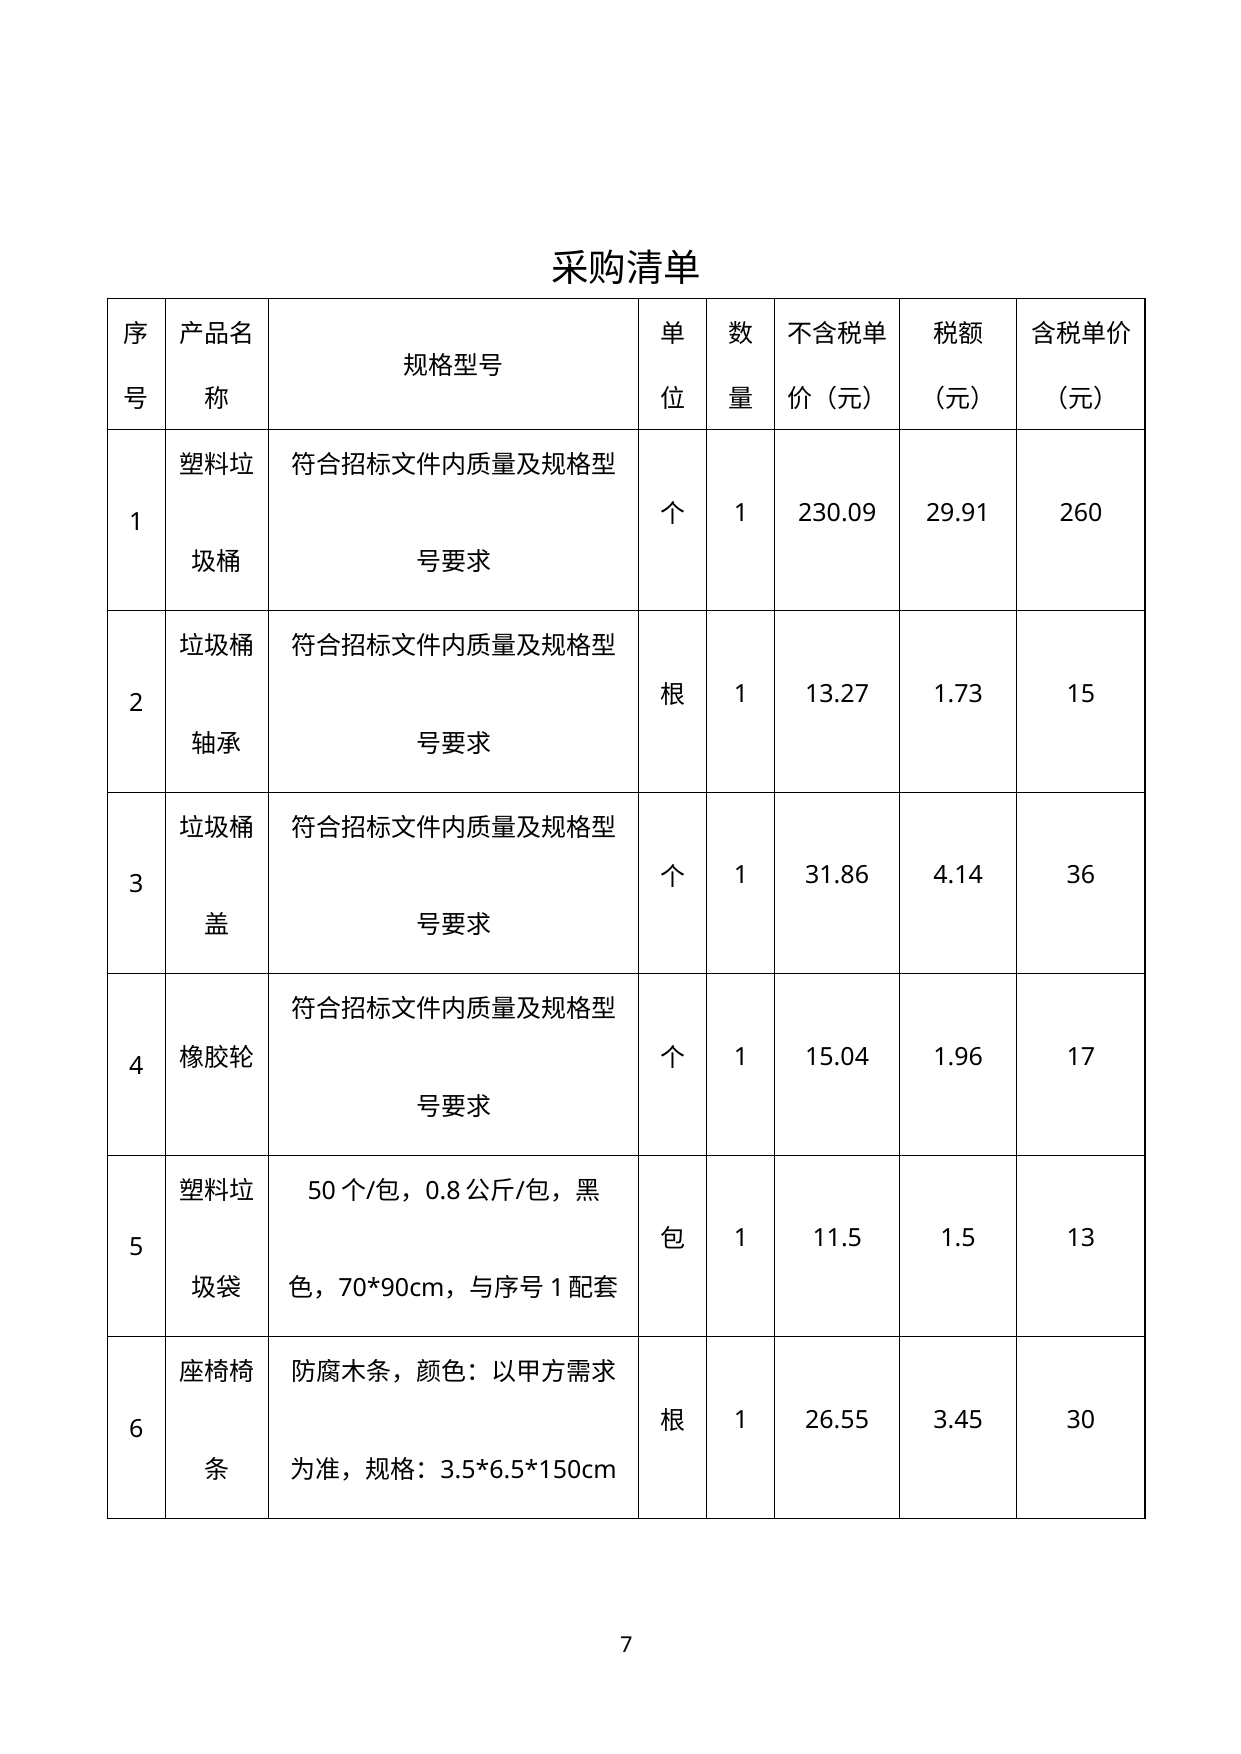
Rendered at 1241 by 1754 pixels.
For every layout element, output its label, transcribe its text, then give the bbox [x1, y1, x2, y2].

table_cell 1.5 [900, 1156, 1016, 1336]
table_cell 29.91 [900, 430, 1016, 610]
table_cell 15.04 [775, 974, 899, 1155]
table_cell 垃圾桶盖 [166, 793, 268, 973]
table_cell 塑料垃圾桶 [166, 430, 268, 610]
table_cell 防腐木条，颜色：以甲方需求为准，规格：3.5*6.5*150cm [269, 1337, 638, 1518]
table_cell 包 [639, 1156, 706, 1336]
table_cell 橡胶轮 [166, 974, 268, 1155]
table_cell 个 [639, 430, 706, 610]
table_cell 26.55 [775, 1337, 899, 1518]
table_cell 根 [639, 611, 706, 792]
table_cell 1 [108, 430, 165, 610]
table_cell 13 [1017, 1156, 1144, 1336]
table_cell 垃圾桶轴承 [166, 611, 268, 792]
table_cell 1 [707, 430, 774, 610]
table_cell 4.14 [900, 793, 1016, 973]
table_cell 31.86 [775, 793, 899, 973]
table_cell 17 [1017, 974, 1144, 1155]
table_cell 符合招标文件内质量及规格型号要求 [269, 974, 638, 1155]
table_cell 2 [108, 611, 165, 792]
table_cell 符合招标文件内质量及规格型号要求 [269, 611, 638, 792]
table_cell 260 [1017, 430, 1144, 610]
table_header 规格型号 [269, 299, 638, 429]
table_cell 1.73 [900, 611, 1016, 792]
table_header 含税单价（元） [1017, 299, 1144, 429]
table_header 单位 [639, 299, 706, 429]
table_cell 1 [707, 1156, 774, 1336]
text 采购清单 [165, 233, 1087, 298]
table_cell 3 [108, 793, 165, 973]
table_header 不含税单价（元） [775, 299, 899, 429]
table_cell 15 [1017, 611, 1144, 792]
table_cell 30 [1017, 1337, 1144, 1518]
table_header 序号 [108, 299, 165, 429]
table_cell 符合招标文件内质量及规格型号要求 [269, 430, 638, 610]
table_cell 4 [108, 974, 165, 1155]
table_cell 1 [707, 611, 774, 792]
table_cell 1 [707, 793, 774, 973]
table_cell 符合招标文件内质量及规格型号要求 [269, 793, 638, 973]
table_header 数量 [707, 299, 774, 429]
table_cell 6 [108, 1337, 165, 1518]
table_cell 1 [707, 1337, 774, 1518]
table_header 产品名称 [166, 299, 268, 429]
table_cell 个 [639, 793, 706, 973]
table_cell 塑料垃圾袋 [166, 1156, 268, 1336]
table_cell 230.09 [775, 430, 899, 610]
table_cell 13.27 [775, 611, 899, 792]
table_cell 1 [707, 974, 774, 1155]
table_cell 根 [639, 1337, 706, 1518]
table_cell 5 [108, 1156, 165, 1336]
table_cell 11.5 [775, 1156, 899, 1336]
table_cell 座椅椅条 [166, 1337, 268, 1518]
table_cell 个 [639, 974, 706, 1155]
table_cell 3.45 [900, 1337, 1016, 1518]
table_cell 50个/包，0.8公斤/包，黑色，70*90cm，与序号1配套 [269, 1156, 638, 1336]
table_header 税额（元） [900, 299, 1016, 429]
table_cell 1.96 [900, 974, 1016, 1155]
table_cell 36 [1017, 793, 1144, 973]
